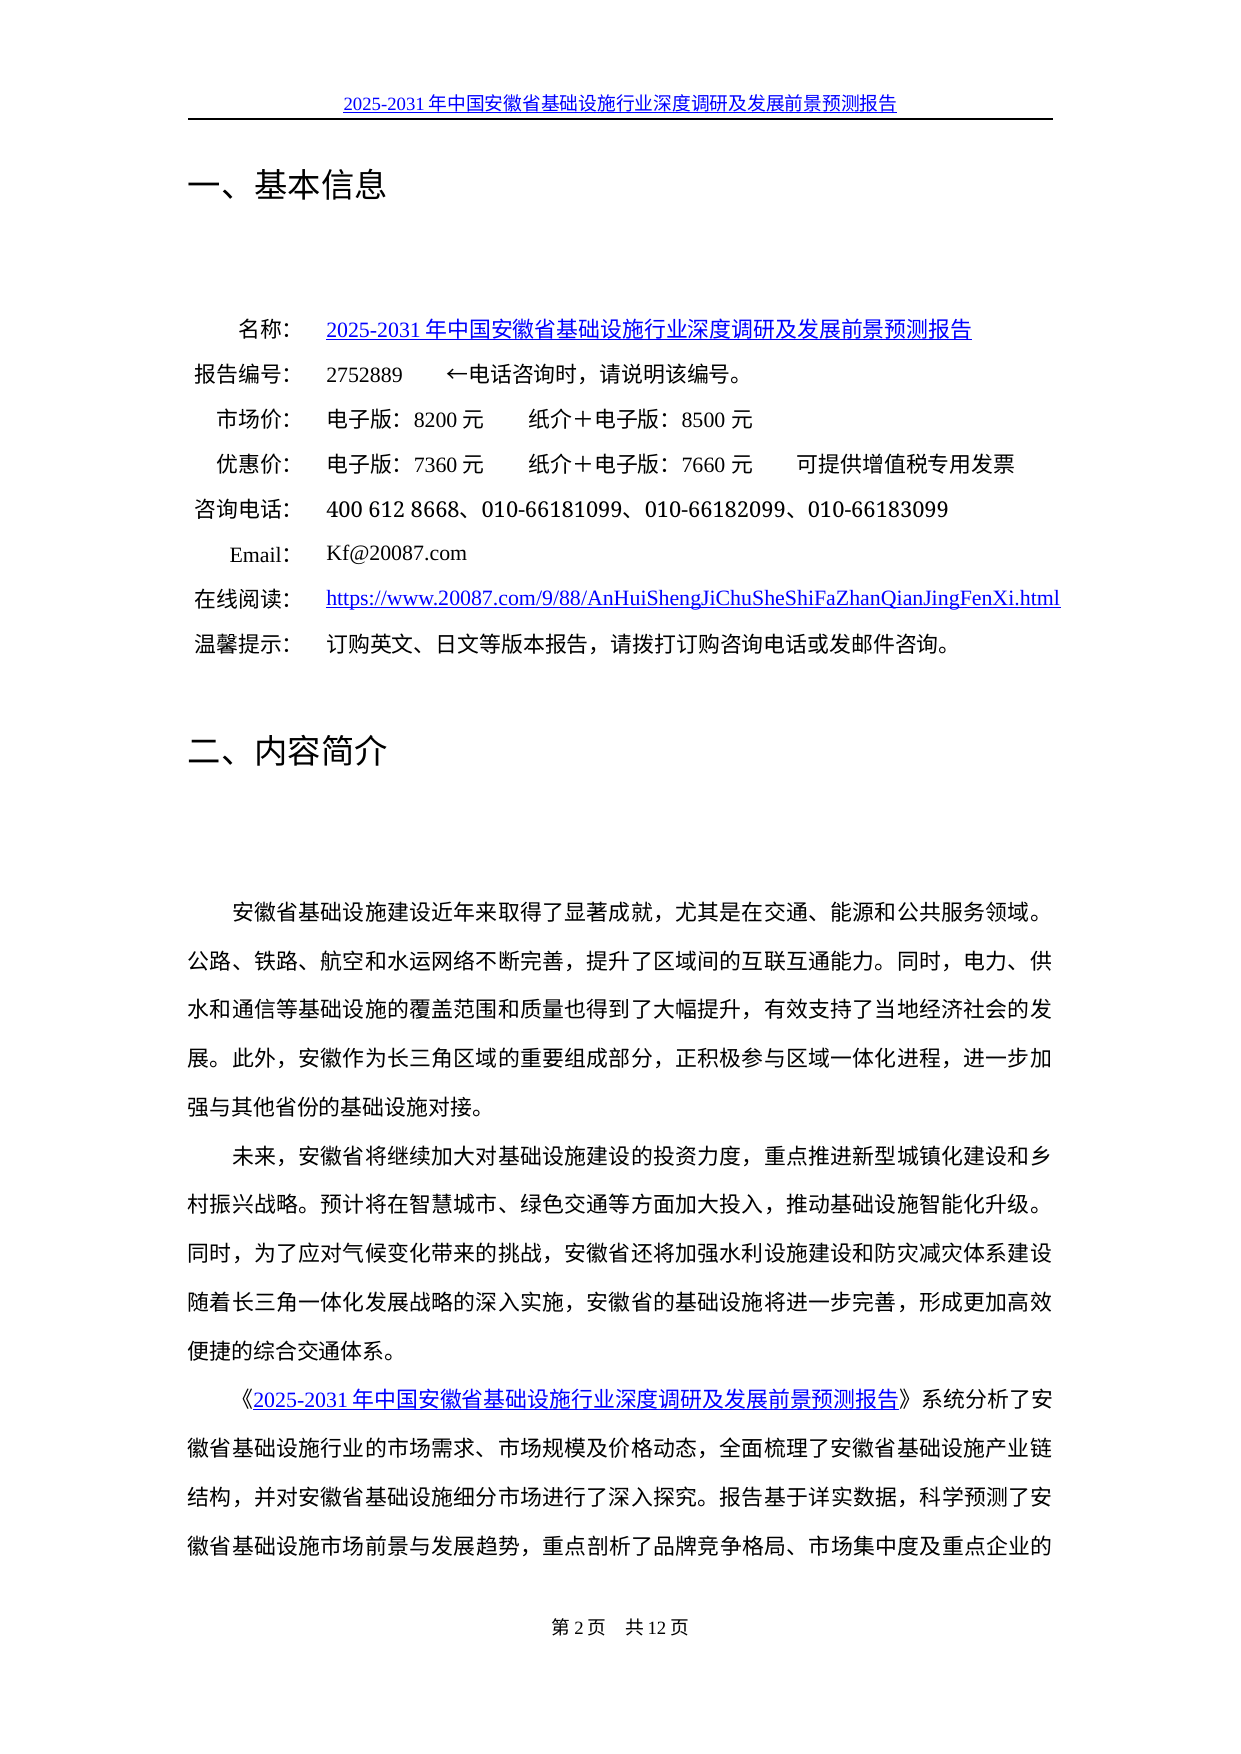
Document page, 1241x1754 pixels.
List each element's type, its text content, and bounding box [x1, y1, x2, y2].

table_cell 2752889 ←电话咨询时，请说明该编号。 [315, 357, 1073, 402]
table_header 名称： [167, 312, 315, 357]
table_cell 电子版：8200 元 纸介＋电子版：8500 元 [315, 402, 1073, 447]
table_cell Email： [167, 537, 315, 582]
table_cell 电子版：7360 元 纸介＋电子版：7660 元 可提供增值税专用发票 [315, 447, 1073, 492]
table_cell 温馨提示： [167, 627, 315, 672]
title 一、基本信息 [187, 150, 1053, 215]
table_cell 400 612 8668、010-66181099、010-66182099、010-66183099 [315, 492, 1073, 537]
table_cell Kf@20087.com [315, 537, 1073, 582]
table_cell [315, 582, 1073, 627]
table_header 2025-2031年中国安徽省基础设施行业深度调研及发展前景预测报告 [315, 312, 1073, 357]
table_cell 市场价： [167, 402, 315, 447]
table_cell 咨询电话： [167, 492, 315, 537]
table_cell 报告编号： [167, 357, 315, 402]
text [187, 894, 1053, 1561]
table_cell 优惠价： [167, 447, 315, 492]
title 二、内容简介 [187, 717, 1053, 782]
table_cell 订购英文、日文等版本报告，请拨打订购咨询电话或发邮件咨询。 [315, 627, 1073, 672]
table_cell 在线阅读： [167, 582, 315, 627]
